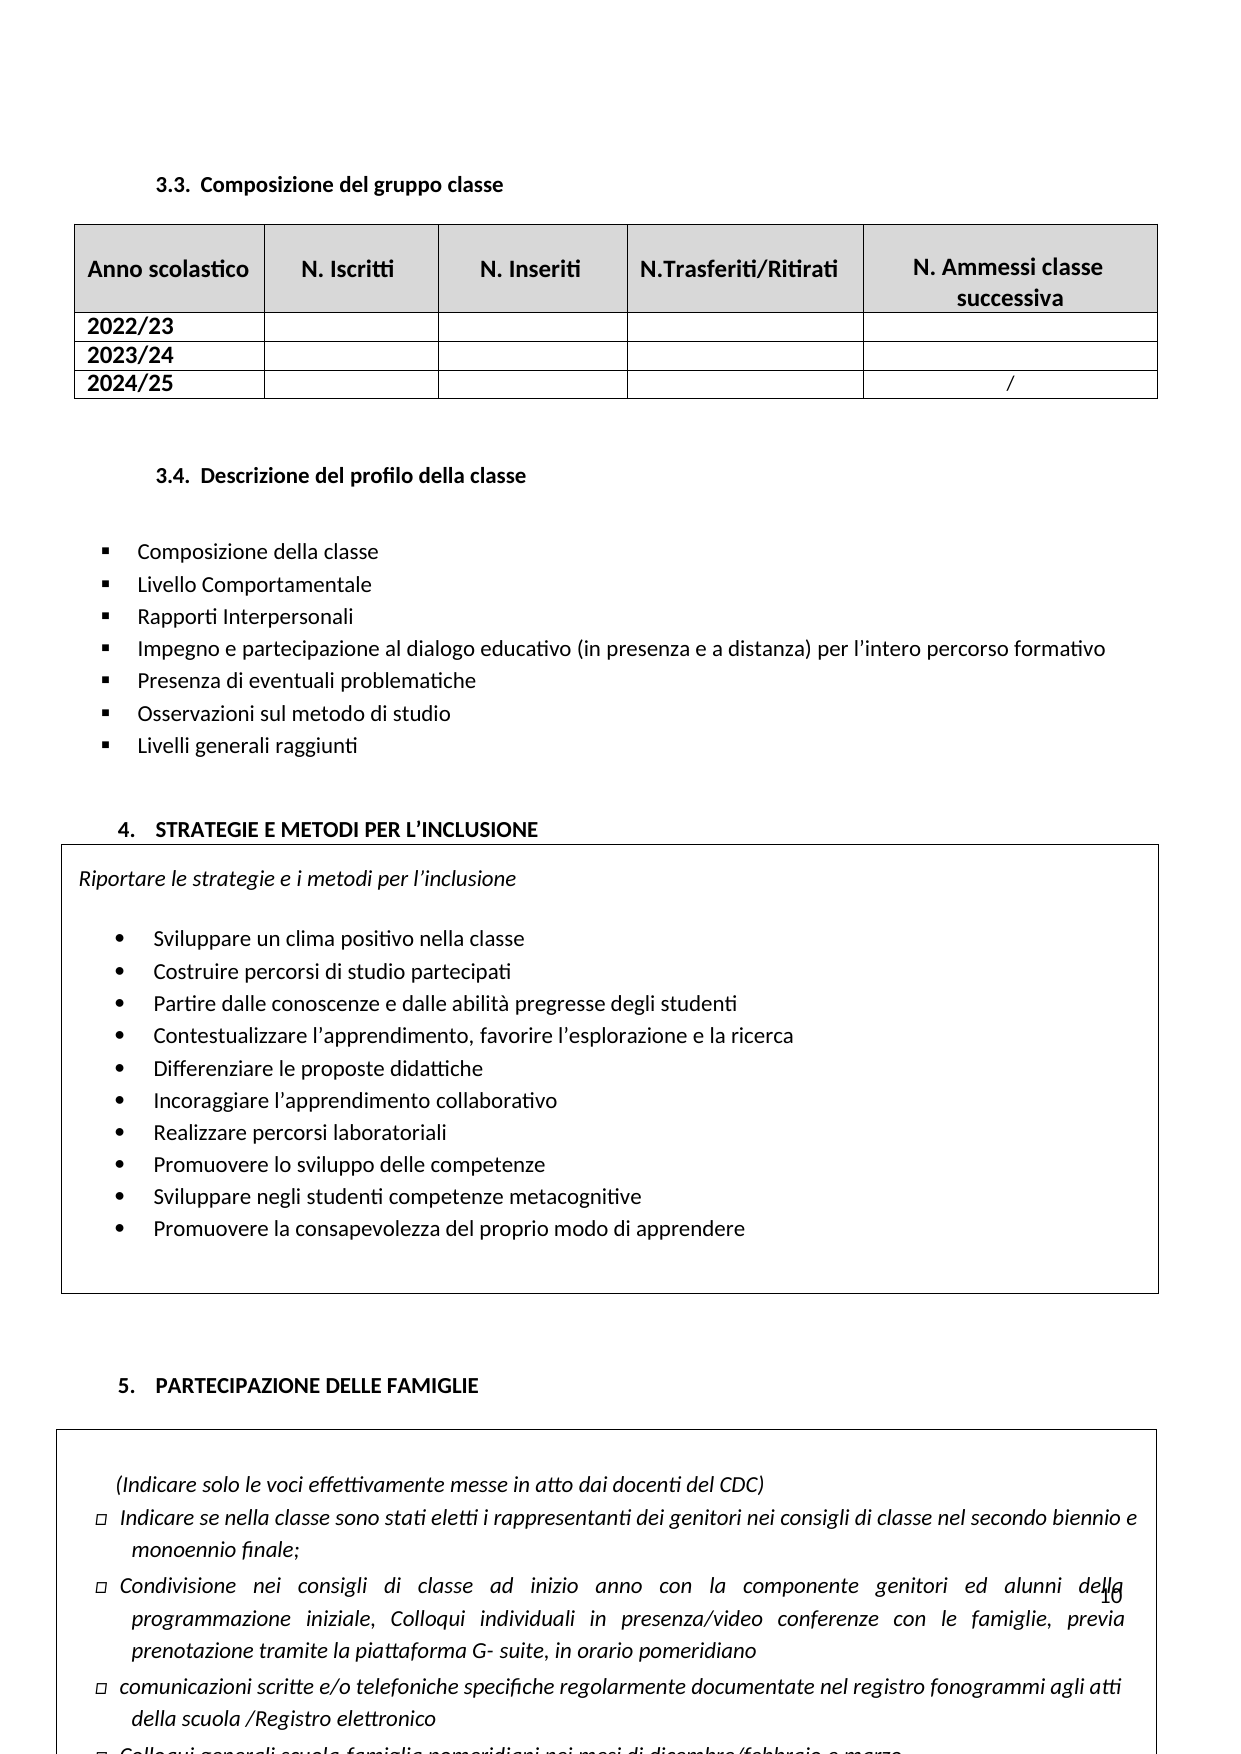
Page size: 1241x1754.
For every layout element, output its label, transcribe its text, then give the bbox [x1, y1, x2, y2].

table_cell [265, 342, 438, 369]
list Rapporti Interpersonali [100, 602, 1240, 630]
list PARTECIPAZIONE DELLE FAMIGLIE [118, 1372, 1240, 1400]
list Composizione della classe [100, 537, 1240, 565]
table_cell [628, 371, 863, 398]
table_cell [628, 342, 863, 369]
table_header Anno scolastico [75, 225, 264, 312]
table_header N. Inseriti [439, 225, 627, 312]
table_header N. Iscritti [265, 225, 438, 312]
list Livelli generali raggiunti [100, 731, 1240, 759]
table_cell [265, 371, 438, 398]
subtitle STRATEGIE E METODI PER L’INCLUSIONE [118, 815, 1240, 843]
table_cell 2022/23 [75, 313, 264, 341]
table_cell [439, 342, 627, 369]
table_cell 2024/25 [75, 371, 264, 398]
subtitle Descrizione del profilo della classe [155, 461, 1240, 489]
table_cell [265, 313, 438, 341]
list Impegno e partecipazione al dialogo educativo (in presenza e a distanza) per l’intero percorso formativo [100, 634, 1240, 662]
table_cell [439, 371, 627, 398]
list Livello Comportamentale [100, 570, 1240, 598]
table_header N. Ammessi classe successiva [864, 225, 1157, 312]
list Presenza di eventuali problematiche [100, 666, 1240, 694]
table_cell / [864, 371, 1157, 398]
list Osservazioni sul metodo di studio [100, 699, 1240, 727]
table_header N.Trasferiti/Ritirati [628, 225, 863, 312]
list Composizione del gruppo classe [155, 171, 1240, 198]
table_cell [864, 313, 1157, 341]
table_cell [628, 313, 863, 341]
table_cell 2023/24 [75, 342, 264, 369]
table_cell [439, 313, 627, 341]
table_cell [864, 342, 1157, 369]
